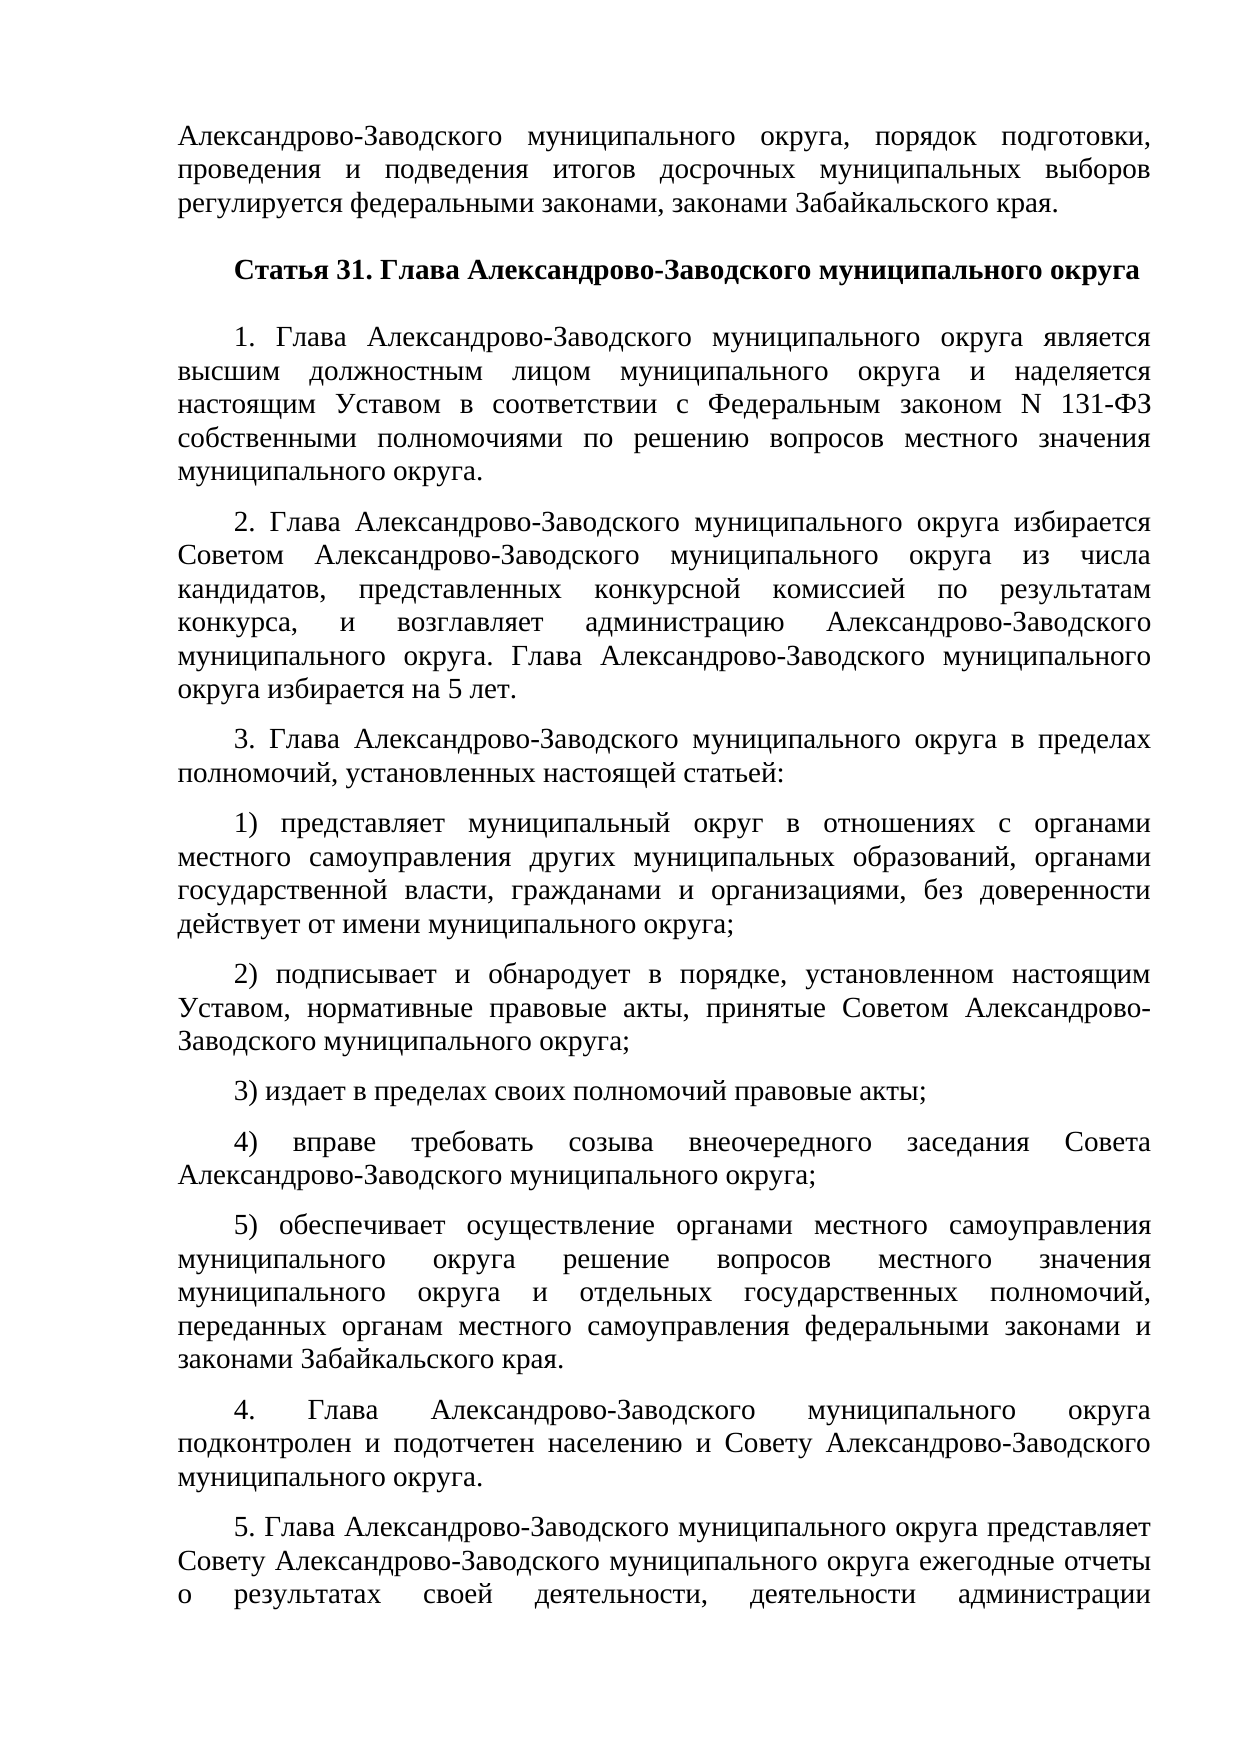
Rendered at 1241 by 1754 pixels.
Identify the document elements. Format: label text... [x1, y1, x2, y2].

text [177, 118, 1152, 219]
text 2. Глава Александрово-Заводского муниципального округа избирается Советом Александрово-Заводского муниципального округа из числа кандидатов, представленных конкурсной комиссией по результатам конкурса, и возглавляет администрацию Александрово-Заводского муниципального округа. Глава Александрово-Заводского муниципального округа избирается на 5 лет. [177, 504, 1152, 705]
text 1. Глава Александрово-Заводского муниципального округа является высшим должностным лицом муниципального округа и наделяется настоящим Уставом в соответствии с Федеральным законом N 131-ФЗ собственными полномочиями по решению вопросов местного значения муниципального округа. [177, 319, 1152, 487]
text 5) обеспечивает осуществление органами местного самоуправления муниципального округа решение вопросов местного значения муниципального округа и отдельных государственных полномочий, переданных органам местного самоуправления федеральными законами и законами Забайкальского края. [177, 1207, 1152, 1375]
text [177, 1509, 1152, 1610]
text 2) подписывает и обнародует в порядке, установленном настоящим Уставом, нормативные правовые акты, принятые Советом Александрово-Заводского муниципального округа; [177, 956, 1152, 1057]
text Статья 31. Глава Александрово-Заводского муниципального округа [177, 252, 1152, 286]
text 3. Глава Александрово-Заводского муниципального округа в пределах полномочий, установленных настоящей статьей: [177, 722, 1152, 789]
text 3) издает в пределах своих полномочий правовые акты; [177, 1073, 1152, 1107]
text 1) представляет муниципальный округ в отношениях с органами местного самоуправления других муниципальных образований, органами государственной власти, гражданами и организациями, без доверенности действует от имени муниципального округа; [177, 805, 1152, 939]
text 4) вправе требовать созыва внеочередного заседания Совета Александрово-Заводского муниципального округа; [177, 1124, 1152, 1191]
text 4. Глава Александрово-Заводского муниципального округа подконтролен и подотчетен населению и Совету Александрово-Заводского муниципального округа. [177, 1392, 1152, 1492]
